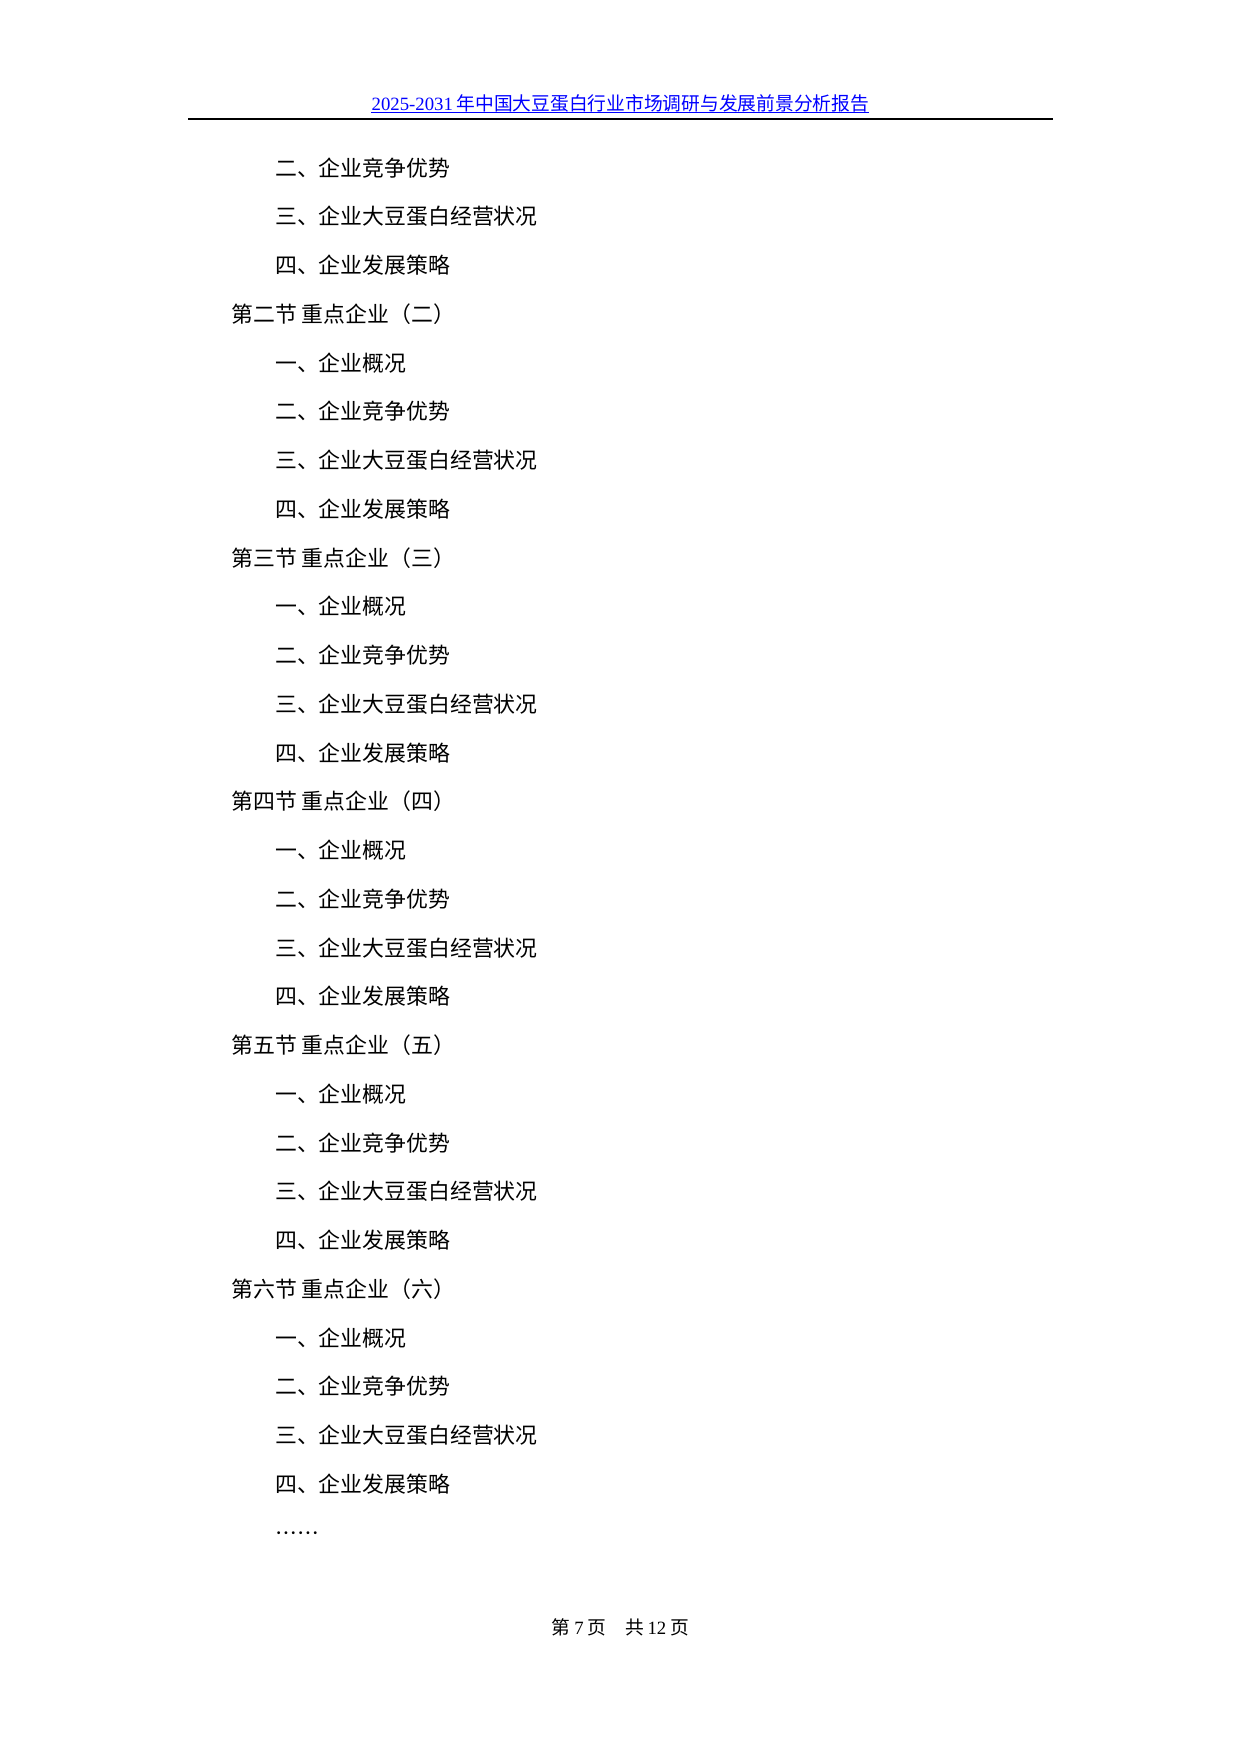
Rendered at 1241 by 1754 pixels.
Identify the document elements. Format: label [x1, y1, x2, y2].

text [187, 150, 1053, 1548]
